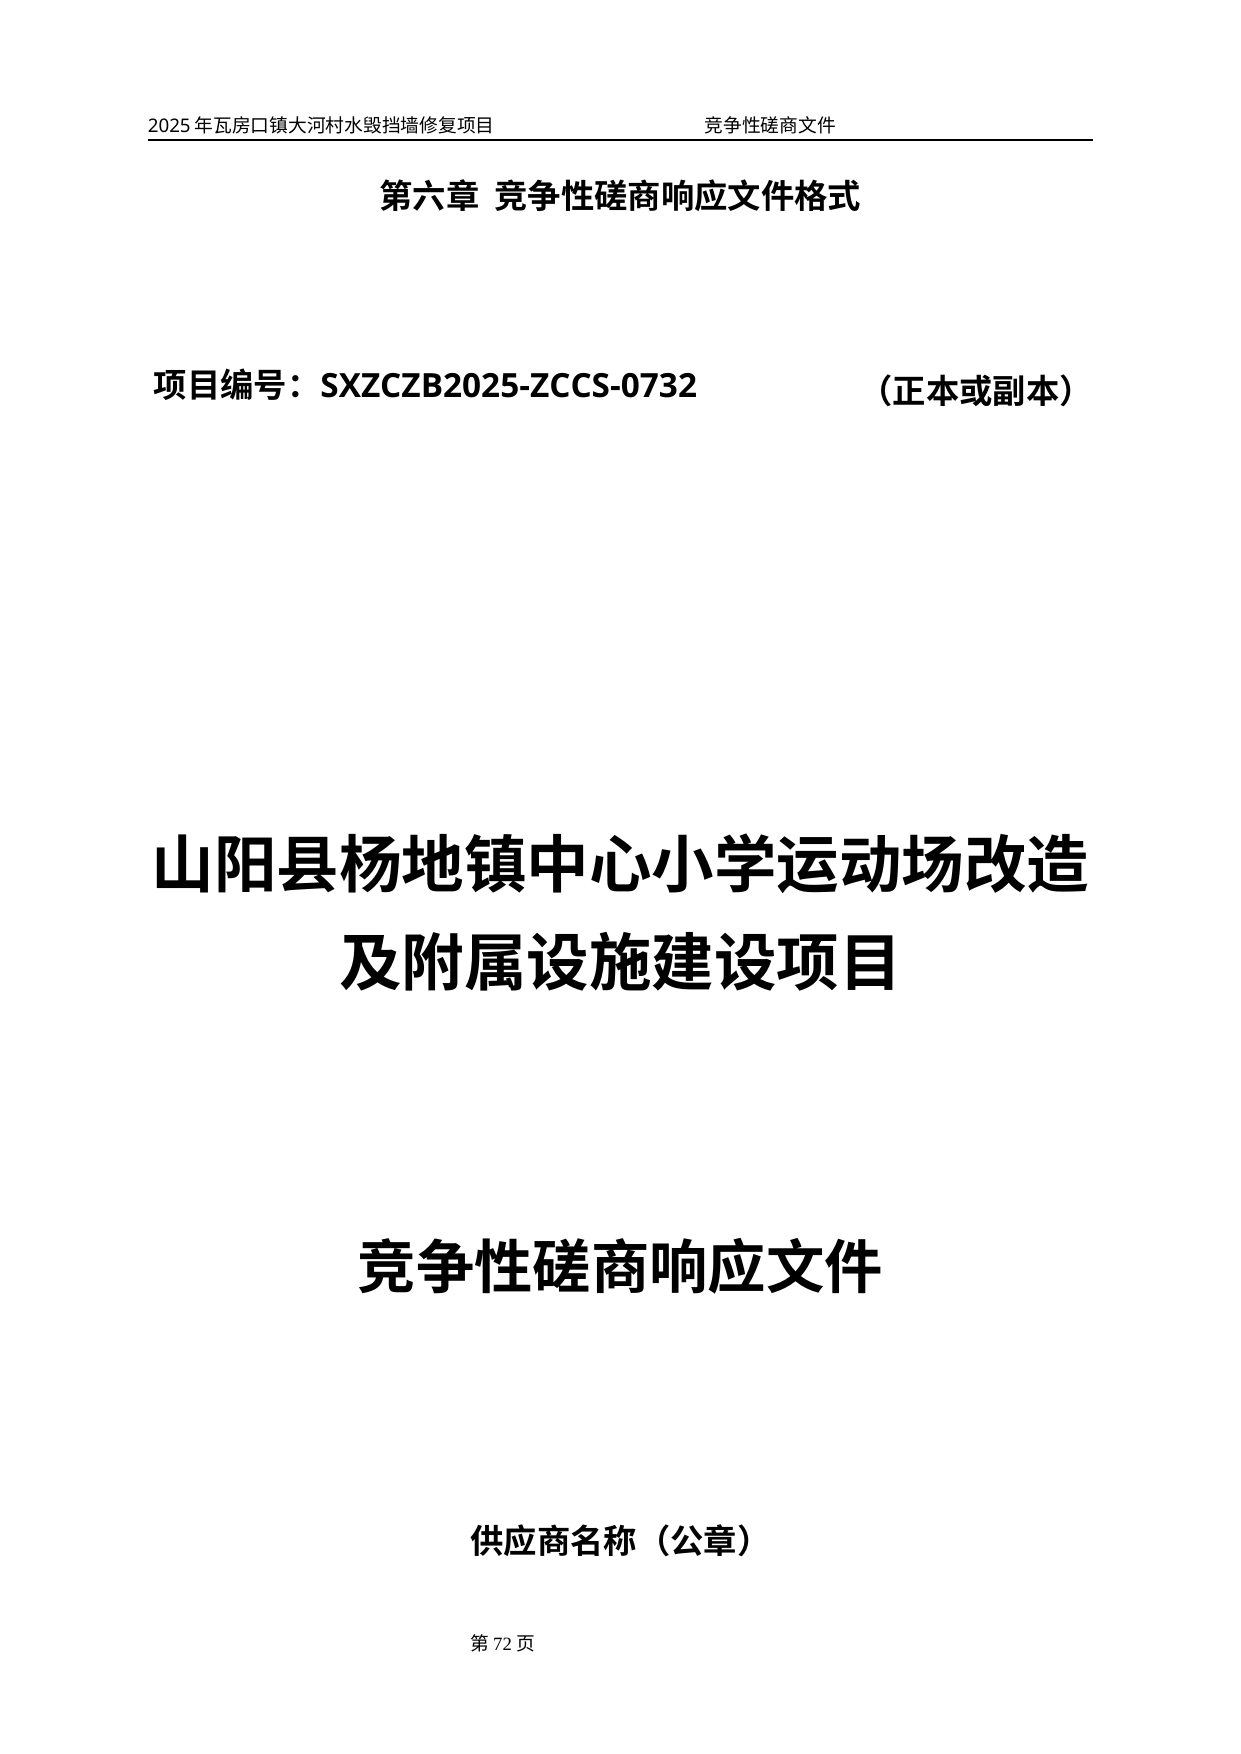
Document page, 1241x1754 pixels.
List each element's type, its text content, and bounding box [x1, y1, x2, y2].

text 项目编号：SXZCZB2025-ZCCS-0732 [153, 359, 707, 407]
subtitle 第六章 竞争性磋商响应文件格式 [148, 162, 1093, 227]
text 供应商名称（公章） [148, 1507, 1093, 1572]
text （正本或副本） [148, 357, 1093, 422]
text 山阳县杨地镇中心小学运动场改造及附属设施建设项目 [148, 812, 1093, 1007]
text 竞争性磋商响应文件 [148, 1214, 1093, 1312]
